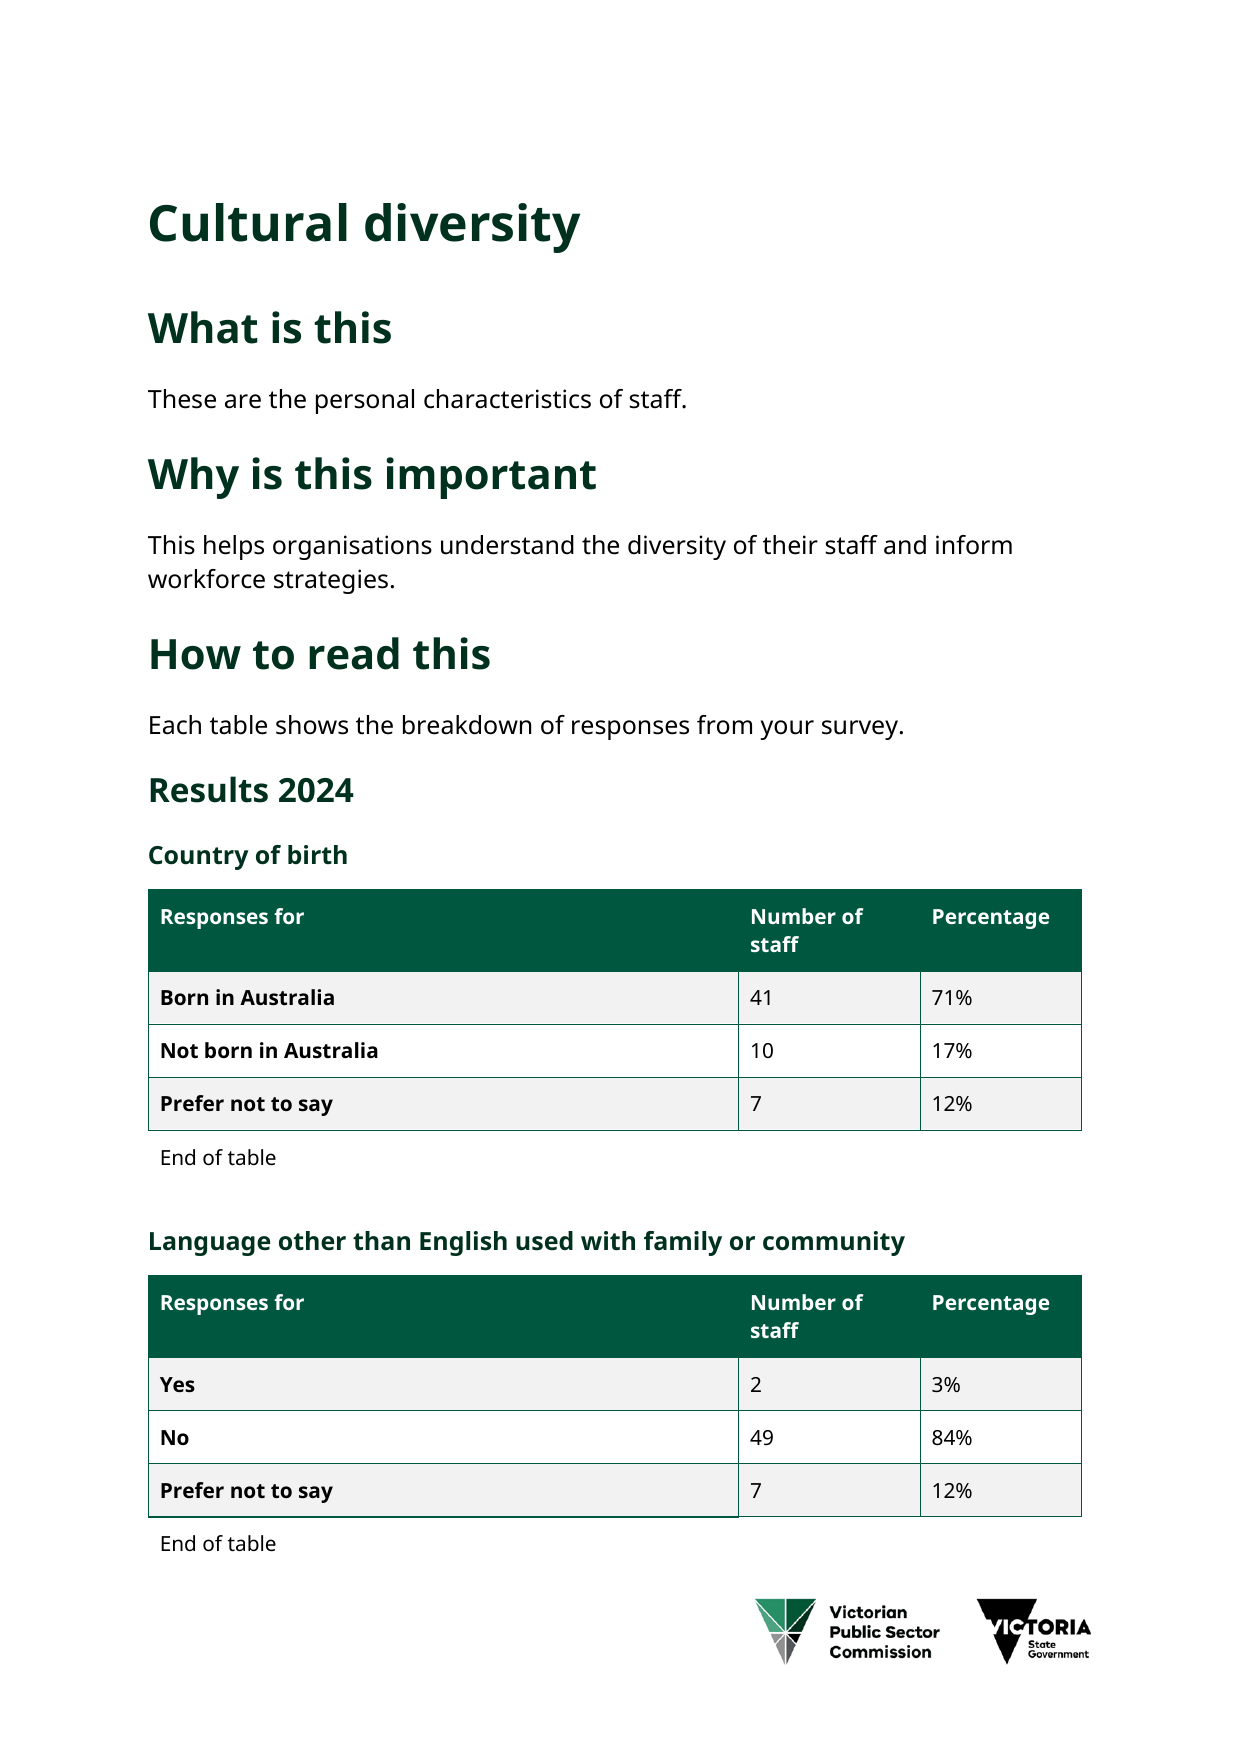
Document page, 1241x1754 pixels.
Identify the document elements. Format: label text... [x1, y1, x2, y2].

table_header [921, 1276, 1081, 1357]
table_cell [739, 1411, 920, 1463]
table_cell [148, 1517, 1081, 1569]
text These are the personal characteristics of staff. [148, 381, 1092, 415]
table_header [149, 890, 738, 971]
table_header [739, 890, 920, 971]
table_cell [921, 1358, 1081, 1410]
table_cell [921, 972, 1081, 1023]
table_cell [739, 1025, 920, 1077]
subtitle Cultural diversity [148, 188, 1092, 256]
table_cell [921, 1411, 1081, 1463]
subtitle Results 2024 [148, 766, 1092, 812]
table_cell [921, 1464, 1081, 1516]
picture [754, 1598, 1093, 1666]
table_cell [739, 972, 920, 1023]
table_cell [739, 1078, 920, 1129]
subtitle Why is this important [148, 444, 1092, 501]
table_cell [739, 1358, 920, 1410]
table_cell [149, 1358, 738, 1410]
subtitle What is this [148, 299, 1092, 355]
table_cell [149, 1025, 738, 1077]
text This helps organisations understand the diversity of their staff and inform workforce strategies. [148, 527, 1092, 595]
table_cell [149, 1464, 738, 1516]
subtitle Country of birth [148, 837, 1092, 872]
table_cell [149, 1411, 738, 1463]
subtitle How to read this [148, 624, 1092, 681]
text Each table shows the breakdown of responses from your survey. [148, 707, 1092, 741]
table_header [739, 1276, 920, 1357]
subtitle Language other than English used with family or community [148, 1224, 1092, 1258]
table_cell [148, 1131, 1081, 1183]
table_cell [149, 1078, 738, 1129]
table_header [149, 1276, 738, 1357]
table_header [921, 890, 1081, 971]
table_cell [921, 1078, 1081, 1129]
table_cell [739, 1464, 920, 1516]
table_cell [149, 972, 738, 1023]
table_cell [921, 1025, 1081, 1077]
